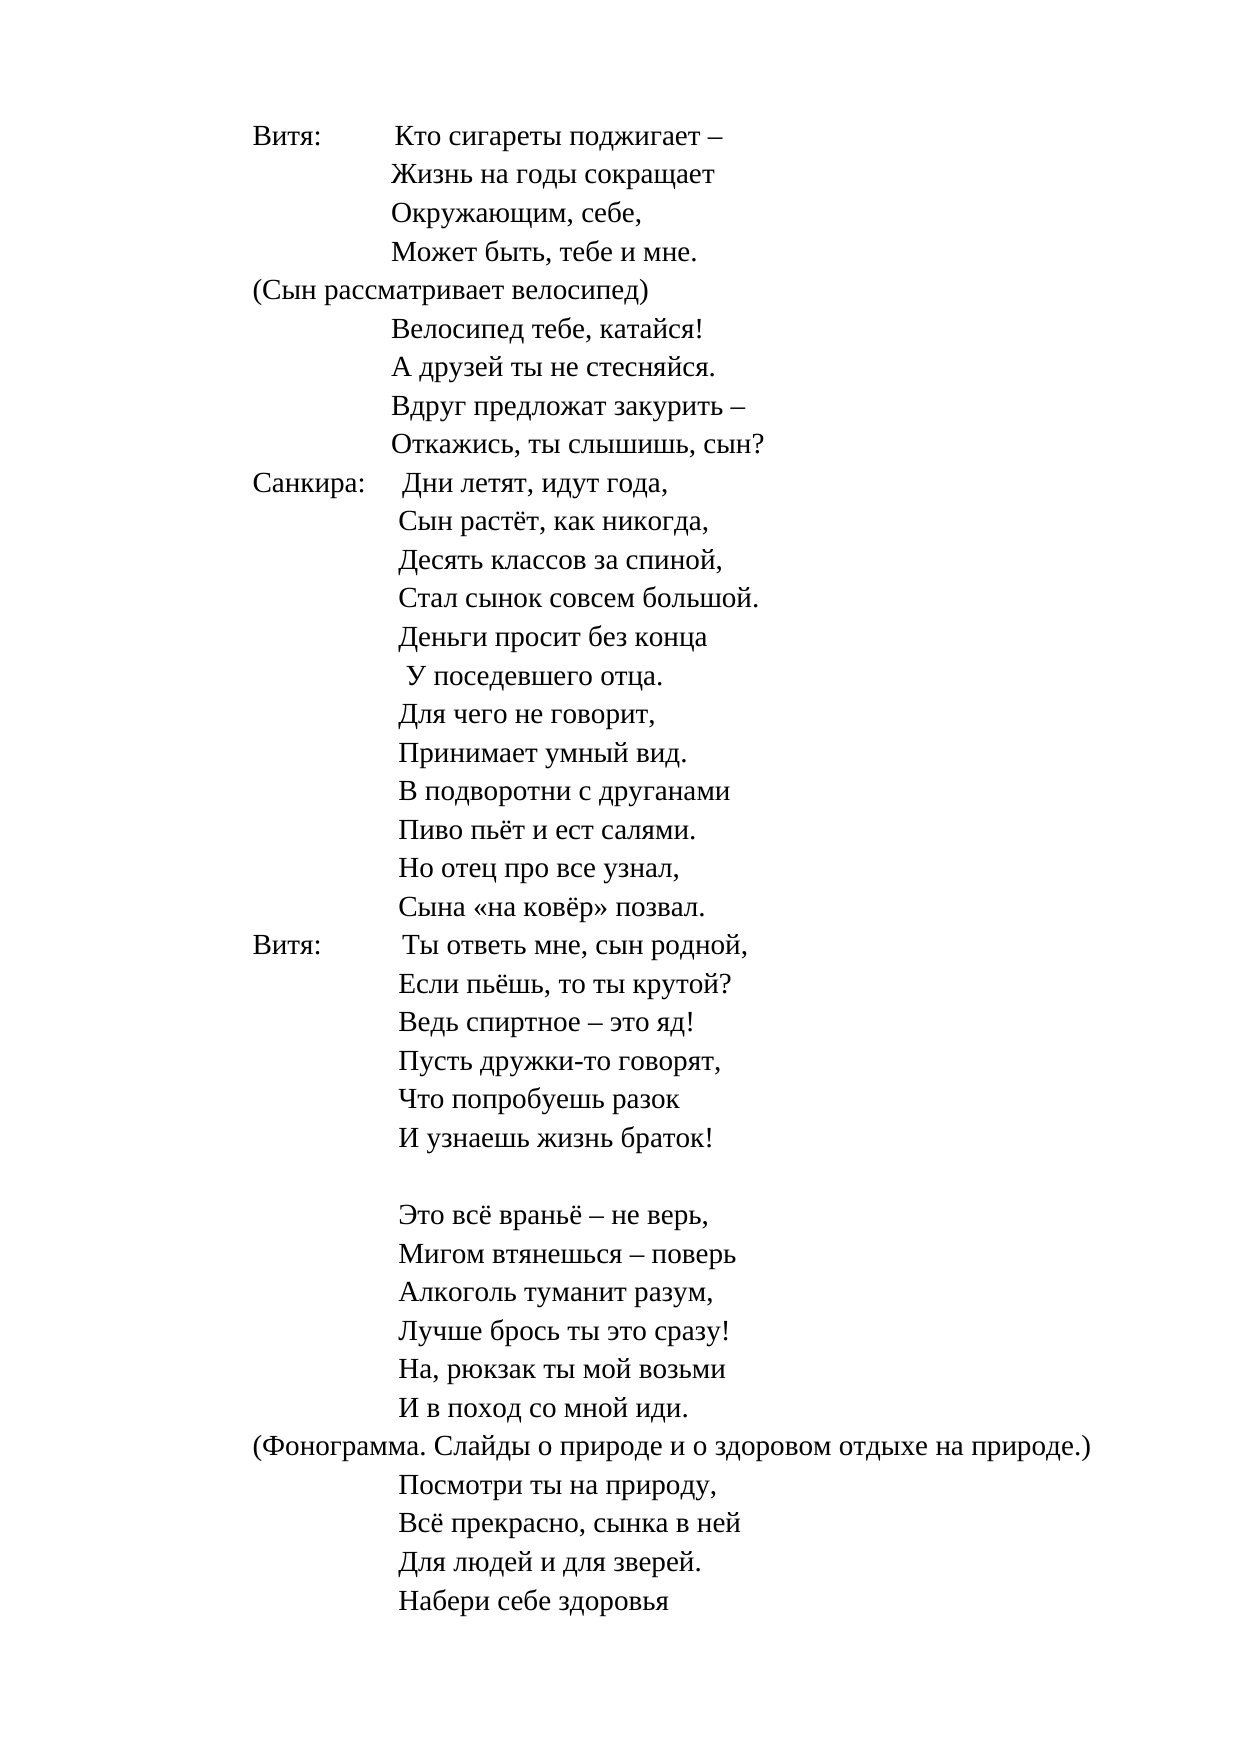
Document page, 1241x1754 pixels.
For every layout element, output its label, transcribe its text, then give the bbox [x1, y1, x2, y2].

list Санкира: Дни летят, идут года, [252, 465, 1152, 498]
list Жизнь на годы сокращает [252, 157, 1152, 190]
list Велосипед тебе, катайся! [252, 311, 1152, 344]
list Алкоголь туманит разум, [252, 1274, 1152, 1308]
list Ведь спиртное – это яд! [252, 1004, 1152, 1038]
list Но отец про все узнал, [252, 850, 1152, 884]
list Сын растёт, как никогда, [252, 503, 1152, 537]
list Принимает умный вид. [252, 735, 1152, 768]
list Что попробуешь разок [252, 1082, 1152, 1115]
list Для людей и для зверей. [252, 1544, 1152, 1578]
list Деньги просит без конца [252, 619, 1152, 653]
list На, рюкзак ты мой возьми [252, 1351, 1152, 1385]
list Мигом втянешься – поверь [252, 1236, 1152, 1269]
list Пиво пьёт и ест салями. [252, 812, 1152, 845]
list Вдруг предложат закурить – [252, 388, 1152, 421]
list Пусть дружки-то говорят, [252, 1043, 1152, 1077]
list У поседевшего отца. [252, 658, 1152, 691]
list И в поход со мной иди. [252, 1390, 1152, 1423]
list (Сын рассматривает велосипед) [252, 272, 1152, 306]
list В подворотни с друганами [252, 773, 1152, 807]
list Может быть, тебе и мне. [252, 234, 1152, 267]
list Посмотри ты на природу, [252, 1467, 1152, 1501]
list Витя: Кто сигареты поджигает – [252, 118, 1152, 152]
list Окружающим, себе, [252, 195, 1152, 229]
list Всё прекрасно, сынка в ней [252, 1506, 1152, 1539]
list (Фонограмма. Слайды о природе и о здоровом отдыхе на природе.) [252, 1428, 1152, 1462]
list Для чего не говорит, [252, 696, 1152, 730]
list Это всё враньё – не верь, [252, 1197, 1152, 1231]
list Витя: Ты ответь мне, сын родной, [252, 927, 1152, 961]
list Десять классов за спиной, [252, 542, 1152, 576]
list А друзей ты не стесняйся. [252, 349, 1152, 383]
list Набери себе здоровья [252, 1583, 1152, 1616]
list Стал сынок совсем большой. [252, 581, 1152, 614]
list Откажись, ты слышишь, сын? [252, 426, 1152, 460]
list Сына «на ковёр» позвал. [252, 889, 1152, 922]
list Если пьёшь, то ты крутой? [252, 966, 1152, 999]
list И узнаешь жизнь браток! [252, 1120, 1152, 1154]
list Лучше брось ты это сразу! [252, 1313, 1152, 1346]
